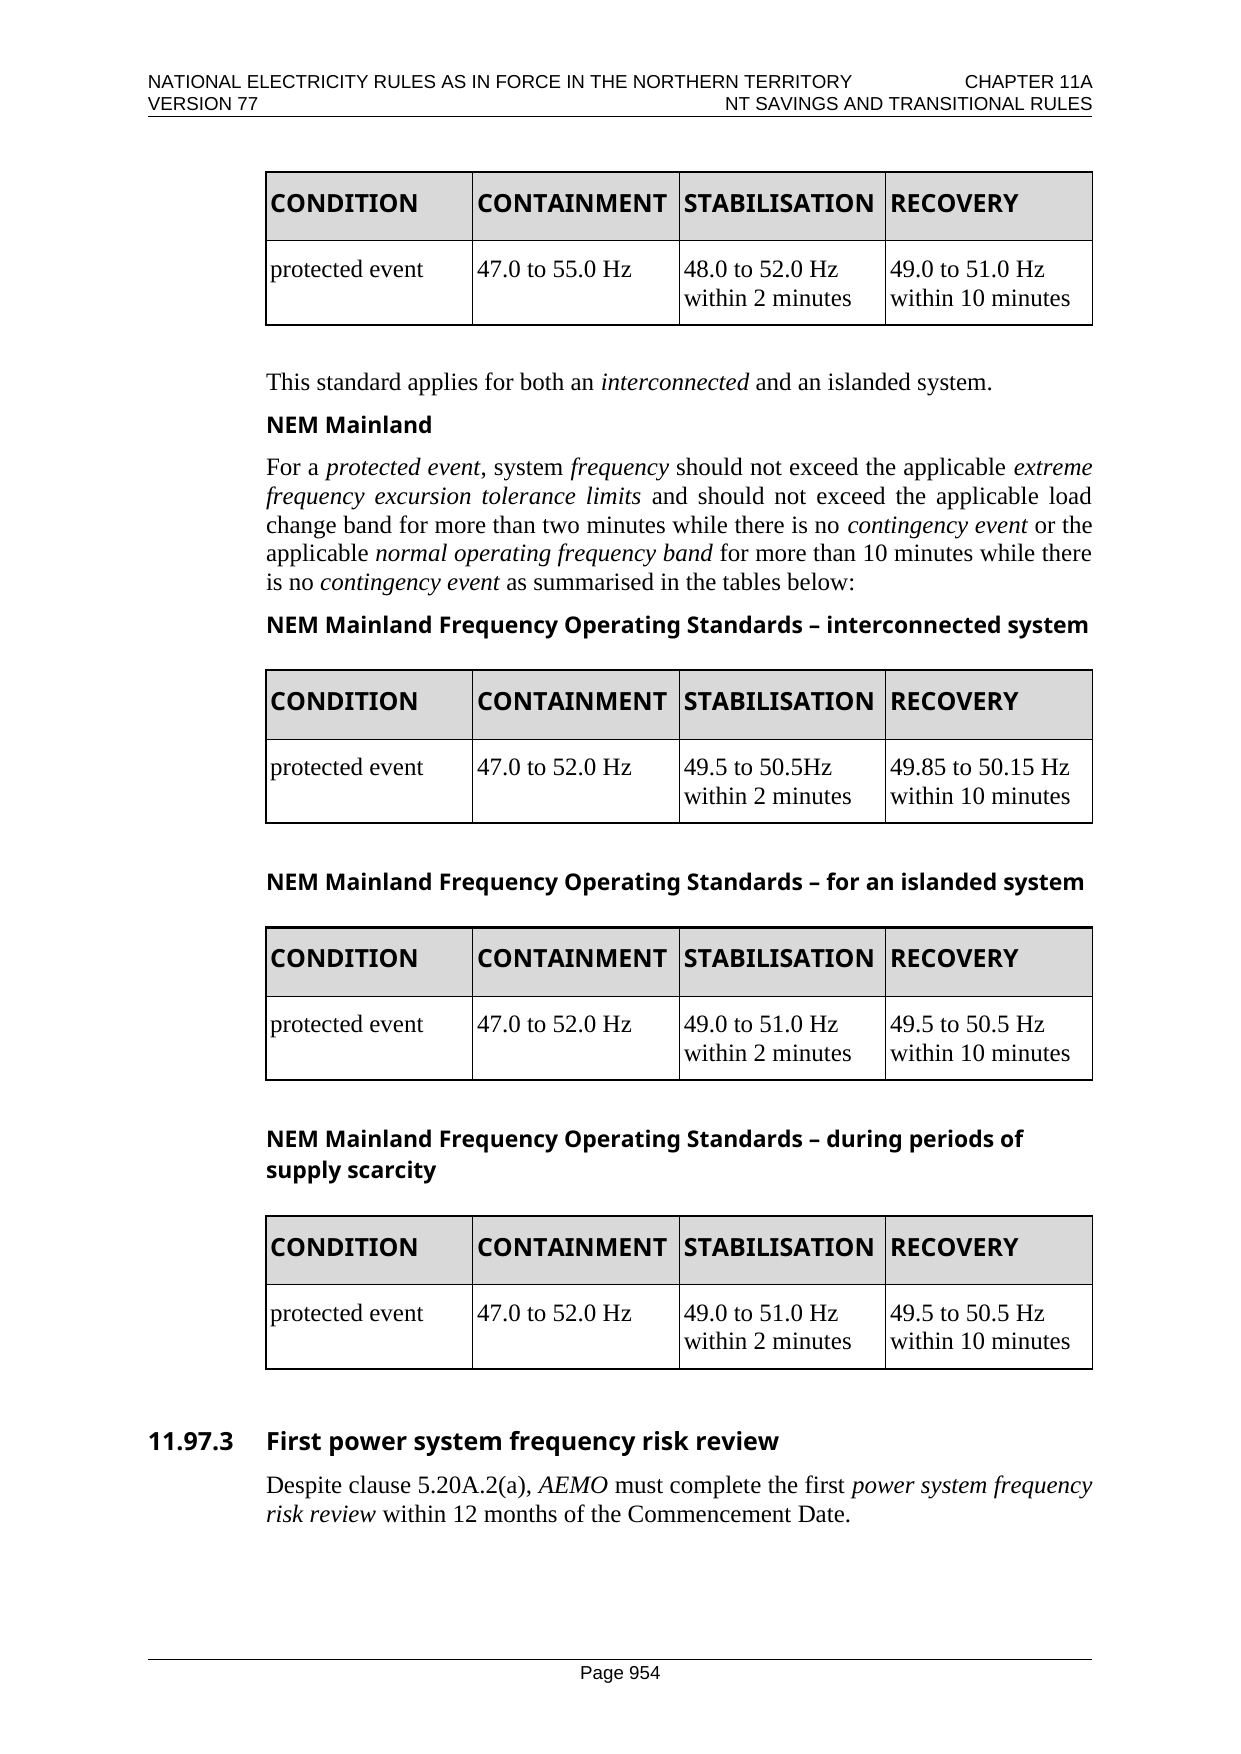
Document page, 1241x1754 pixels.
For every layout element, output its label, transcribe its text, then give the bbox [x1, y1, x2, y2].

title NEM Mainland Frequency Operating Standards – during periods of supply scarcity [266, 1123, 1092, 1185]
text This standard applies for both an interconnected and an islanded system. [266, 367, 1092, 396]
table_cell 47.0 to 52.0 Hz [473, 740, 679, 822]
table_header CONTAINMENT [473, 671, 679, 739]
table_cell 49.0 to 51.0 Hz within 10 minutes [886, 241, 1092, 324]
table_cell 47.0 to 52.0 Hz [473, 997, 679, 1079]
table_cell 49.5 to 50.5 Hz within 10 minutes [886, 1285, 1092, 1368]
table_header STABILISATION [680, 1217, 885, 1284]
table_cell 48.0 to 52.0 Hz within 2 minutes [680, 241, 885, 324]
table_header STABILISATION [680, 671, 885, 739]
table_cell protected event [267, 241, 472, 324]
table_cell 47.0 to 52.0 Hz [473, 1285, 679, 1368]
table_cell protected event [267, 740, 472, 822]
title NEM Mainland [266, 408, 1092, 440]
title NEM Mainland Frequency Operating Standards – interconnected system [266, 608, 1092, 640]
table_header STABILISATION [680, 173, 885, 240]
table_header RECOVERY [886, 671, 1092, 739]
table_cell protected event [267, 997, 472, 1079]
text For a protected event, system frequency should not exceed the applicable extreme frequency excursion tolerance limits and should not exceed the applicable load change band for more than two minutes while there is no contingency event or the applicable normal operating frequency band for more than 10 minutes while there is no contingency event as summarised in the tables below: [266, 452, 1092, 596]
text Despite clause 5.20A.2(a), AEMO must complete the first power system frequency risk review within 12 months of the Commencement Date. [266, 1470, 1092, 1528]
table_header CONTAINMENT [473, 1217, 679, 1284]
table_header CONDITION [267, 929, 472, 996]
table_header CONTAINMENT [473, 173, 679, 240]
table_header CONDITION [267, 173, 472, 240]
table_header CONTAINMENT [473, 929, 679, 996]
table_header CONDITION [267, 1217, 472, 1284]
table_header RECOVERY [886, 1217, 1092, 1284]
table_cell protected event [267, 1285, 472, 1368]
table_cell 49.85 to 50.15 Hz within 10 minutes [886, 740, 1092, 822]
table_cell 49.0 to 51.0 Hz within 2 minutes [680, 997, 885, 1079]
title 11.97.3 First power system frequency risk review [148, 1423, 1092, 1458]
table_cell 47.0 to 55.0 Hz [473, 241, 679, 324]
table_header RECOVERY [886, 929, 1092, 996]
table_header STABILISATION [680, 929, 885, 996]
title NEM Mainland Frequency Operating Standards – for an islanded system [266, 866, 1092, 897]
table_cell 49.0 to 51.0 Hz within 2 minutes [680, 1285, 885, 1368]
table_header RECOVERY [886, 173, 1092, 240]
table_cell 49.5 to 50.5 Hz within 10 minutes [886, 997, 1092, 1079]
table_header CONDITION [267, 671, 472, 739]
table_cell 49.5 to 50.5Hz within 2 minutes [680, 740, 885, 822]
